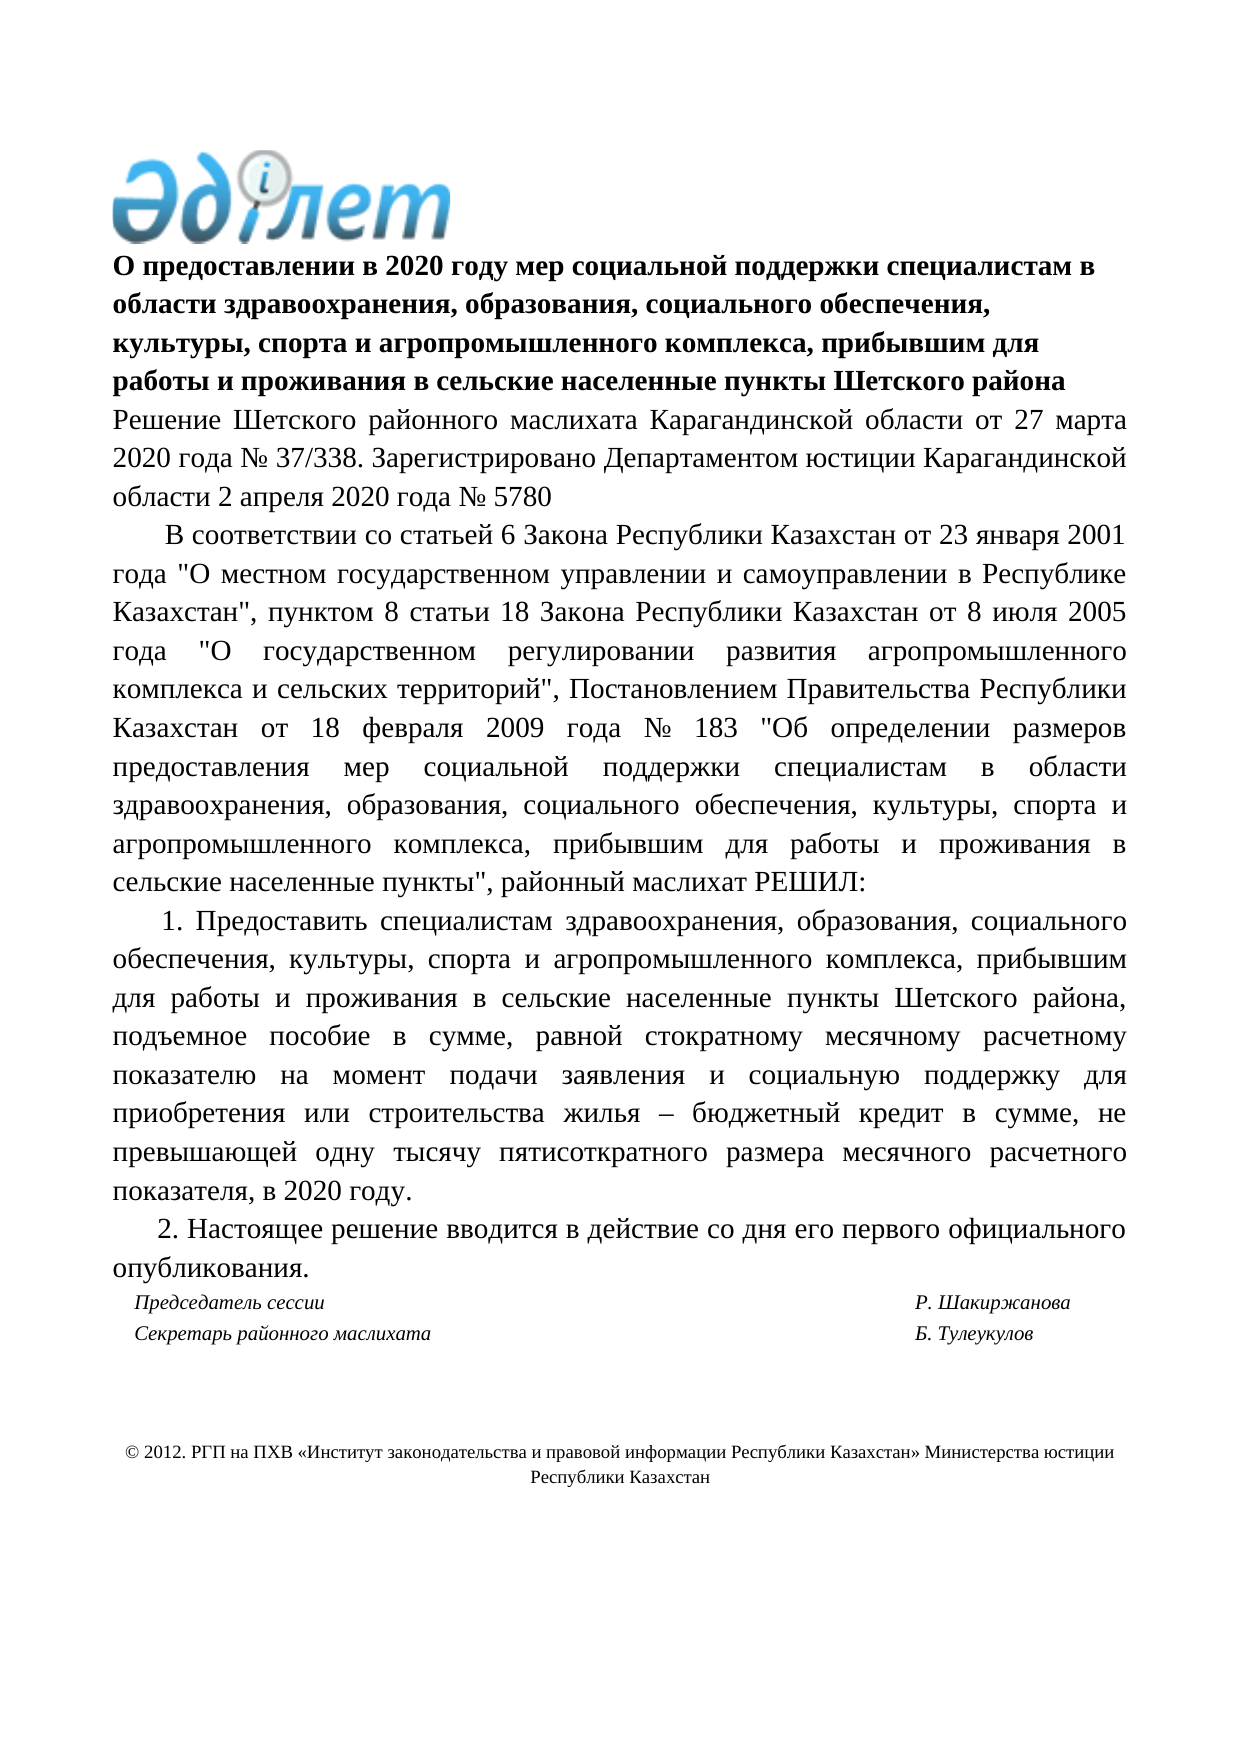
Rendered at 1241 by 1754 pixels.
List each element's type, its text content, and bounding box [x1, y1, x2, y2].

text Решение Шетского районного маслихата Карагандинской области от 27 марта 2020 года № 37/338. Зарегистрировано Департаментом юстиции Карагандинской области 2 апреля 2020 года № 5780 [112, 402, 1128, 512]
picture [112, 150, 451, 244]
table_cell Б. Тулеукулов [913, 1319, 1240, 1350]
table_header Р. Шакиржанова [913, 1288, 1240, 1319]
table_cell Секретарь районного маслихата [101, 1319, 913, 1350]
text 1. Предоставить специалистам здравоохранения, образования, социального обеспечения, культуры, спорта и агропромышленного комплекса, прибывшим для работы и проживания в сельские населенные пункты Шетского района, подъемное пособие в сумме, равной стократному месячному расчетному показателю на момент подачи заявления и социальную поддержку для приобретения или строительства жилья – бюджетный кредит в сумме, не превышающей одну тысячу пятисоткратного размера месячного расчетного показателя, в 2020 году. [112, 903, 1128, 1206]
text © 2012. РГП на ПХВ «Институт законодательства и правовой информации Республики Казахстан» Министерства юстиции Республики Казахстан [112, 1441, 1128, 1487]
text О предоставлении в 2020 году мер социальной поддержки специалистам в области здравоохранения, образования, социального обеспечения, культуры, спорта и агропромышленного комплекса, прибывшим для работы и проживания в сельские населенные пункты Шетского района [112, 248, 1128, 397]
text 2. Настоящее решение вводится в действие со дня его первого официального опубликования. [112, 1211, 1128, 1283]
table_header Председатель сессии [101, 1288, 913, 1319]
text В соответствии со статьей 6 Закона Республики Казахстан от 23 января 2001 года "О местном государственном управлении и самоуправлении в Республике Казахстан", пунктом 8 статьи 18 Закона Республики Казахстан от 8 июля 2005 года "О государственном регулировании развития агропромышленного комплекса и сельских территорий", Постановлением Правительства Республики Казахстан от 18 февраля 2009 года № 183 "Об определении размеров предоставления мер социальной поддержки специалистам в области здравоохранения, образования, социального обеспечения, культуры, спорта и агропромышленного комплекса, прибывшим для работы и проживания в сельские населенные пункты", районный маслихат РЕШИЛ: [112, 517, 1128, 898]
